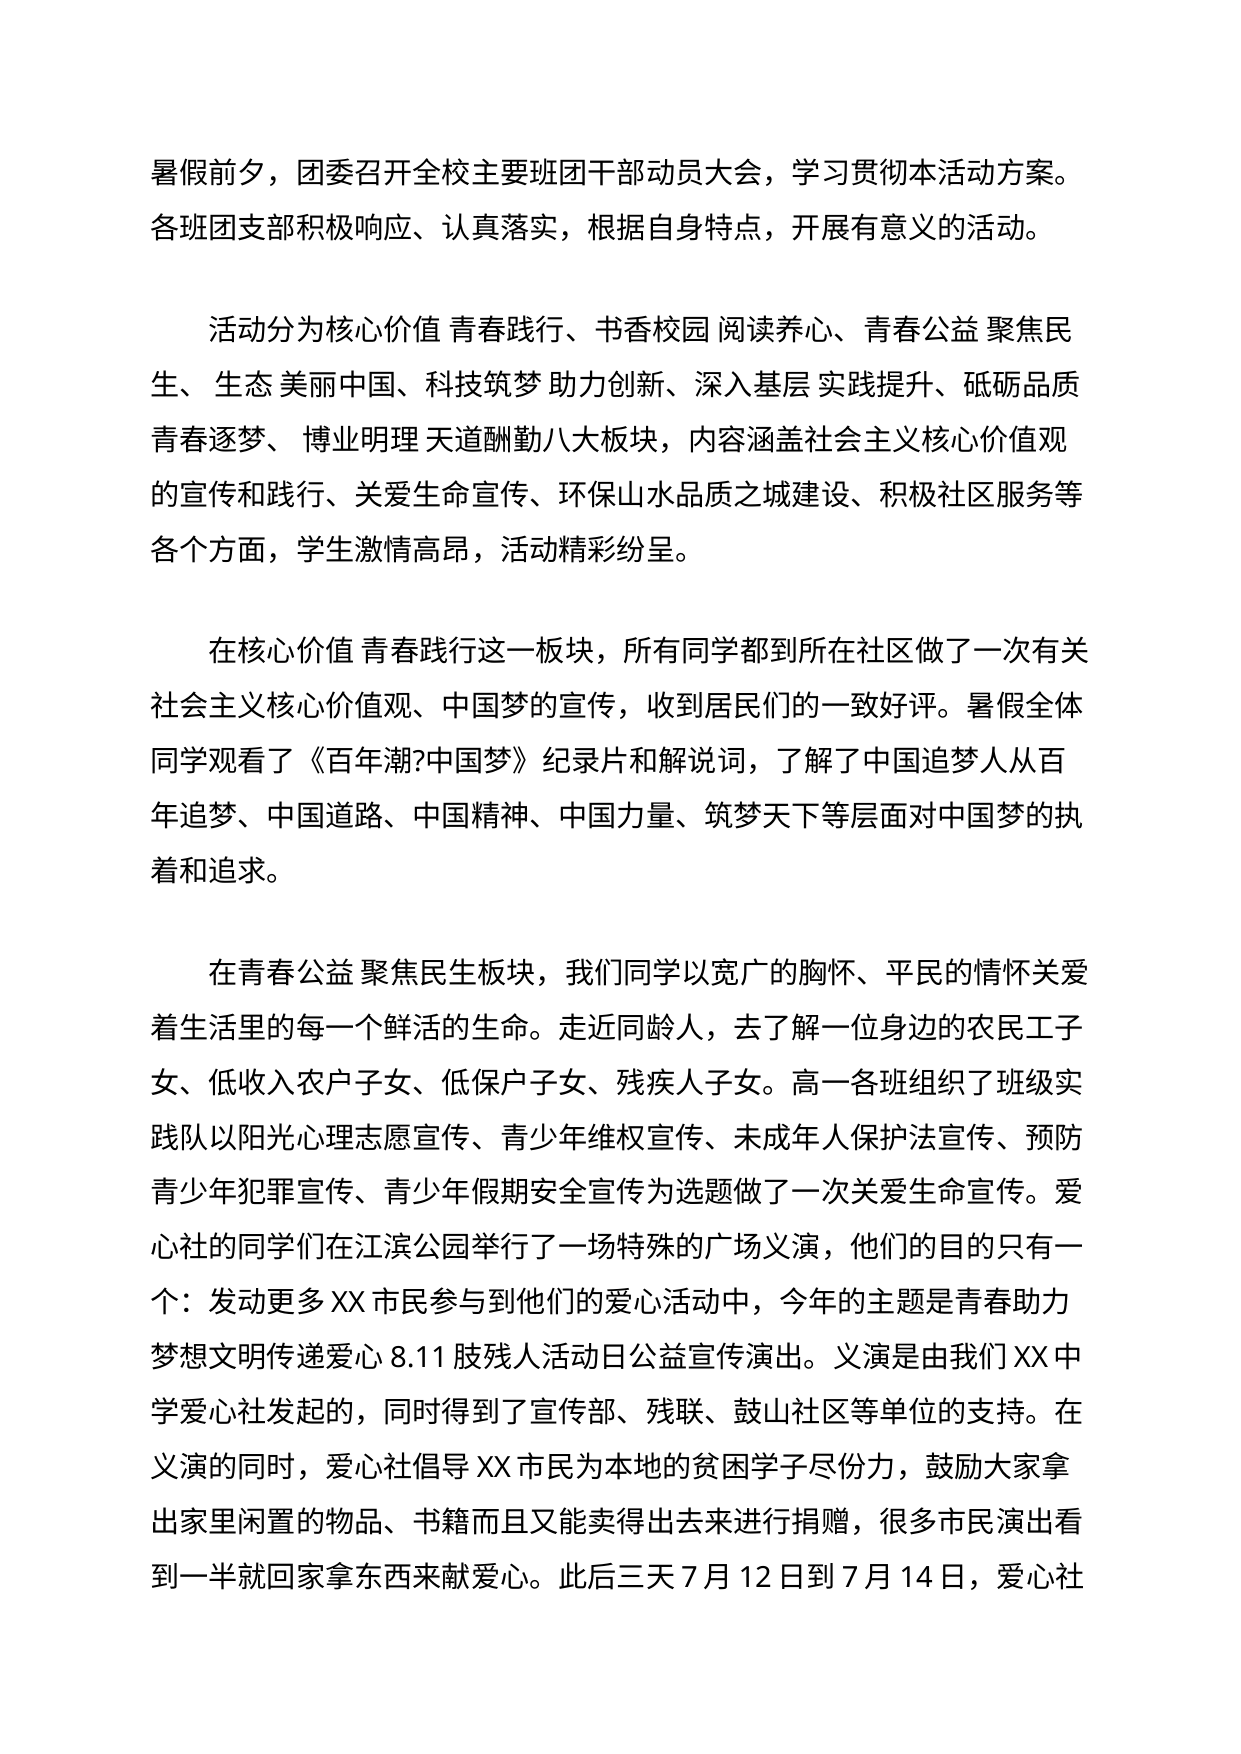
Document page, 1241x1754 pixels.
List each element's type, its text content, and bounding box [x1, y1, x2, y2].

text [150, 949, 1090, 1596]
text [150, 150, 1090, 247]
text 活动分为核心价值 青春践行、书香校园 阅读养心、青春公益 聚焦民生、 生态 美丽中国、科技筑梦 助力创新、深入基层 实践提升、砥砺品质青春逐梦、 博业明理 天道酬勤八大板块，内容涵盖社会主义核心价值观的宣传和践行、关爱生命宣传、环保山水品质之城建设、积极社区服务等各个方面，学生激情高昂，活动精彩纷呈。 [150, 307, 1090, 568]
text 在核心价值 青春践行这一板块，所有同学都到所在社区做了一次有关社会主义核心价值观、中国梦的宣传，收到居民们的一致好评。暑假全体同学观看了《百年潮?中国梦》纪录片和解说词，了解了中国追梦人从百年追梦、中国道路、中国精神、中国力量、筑梦天下等层面对中国梦的执着和追求。 [150, 628, 1090, 890]
